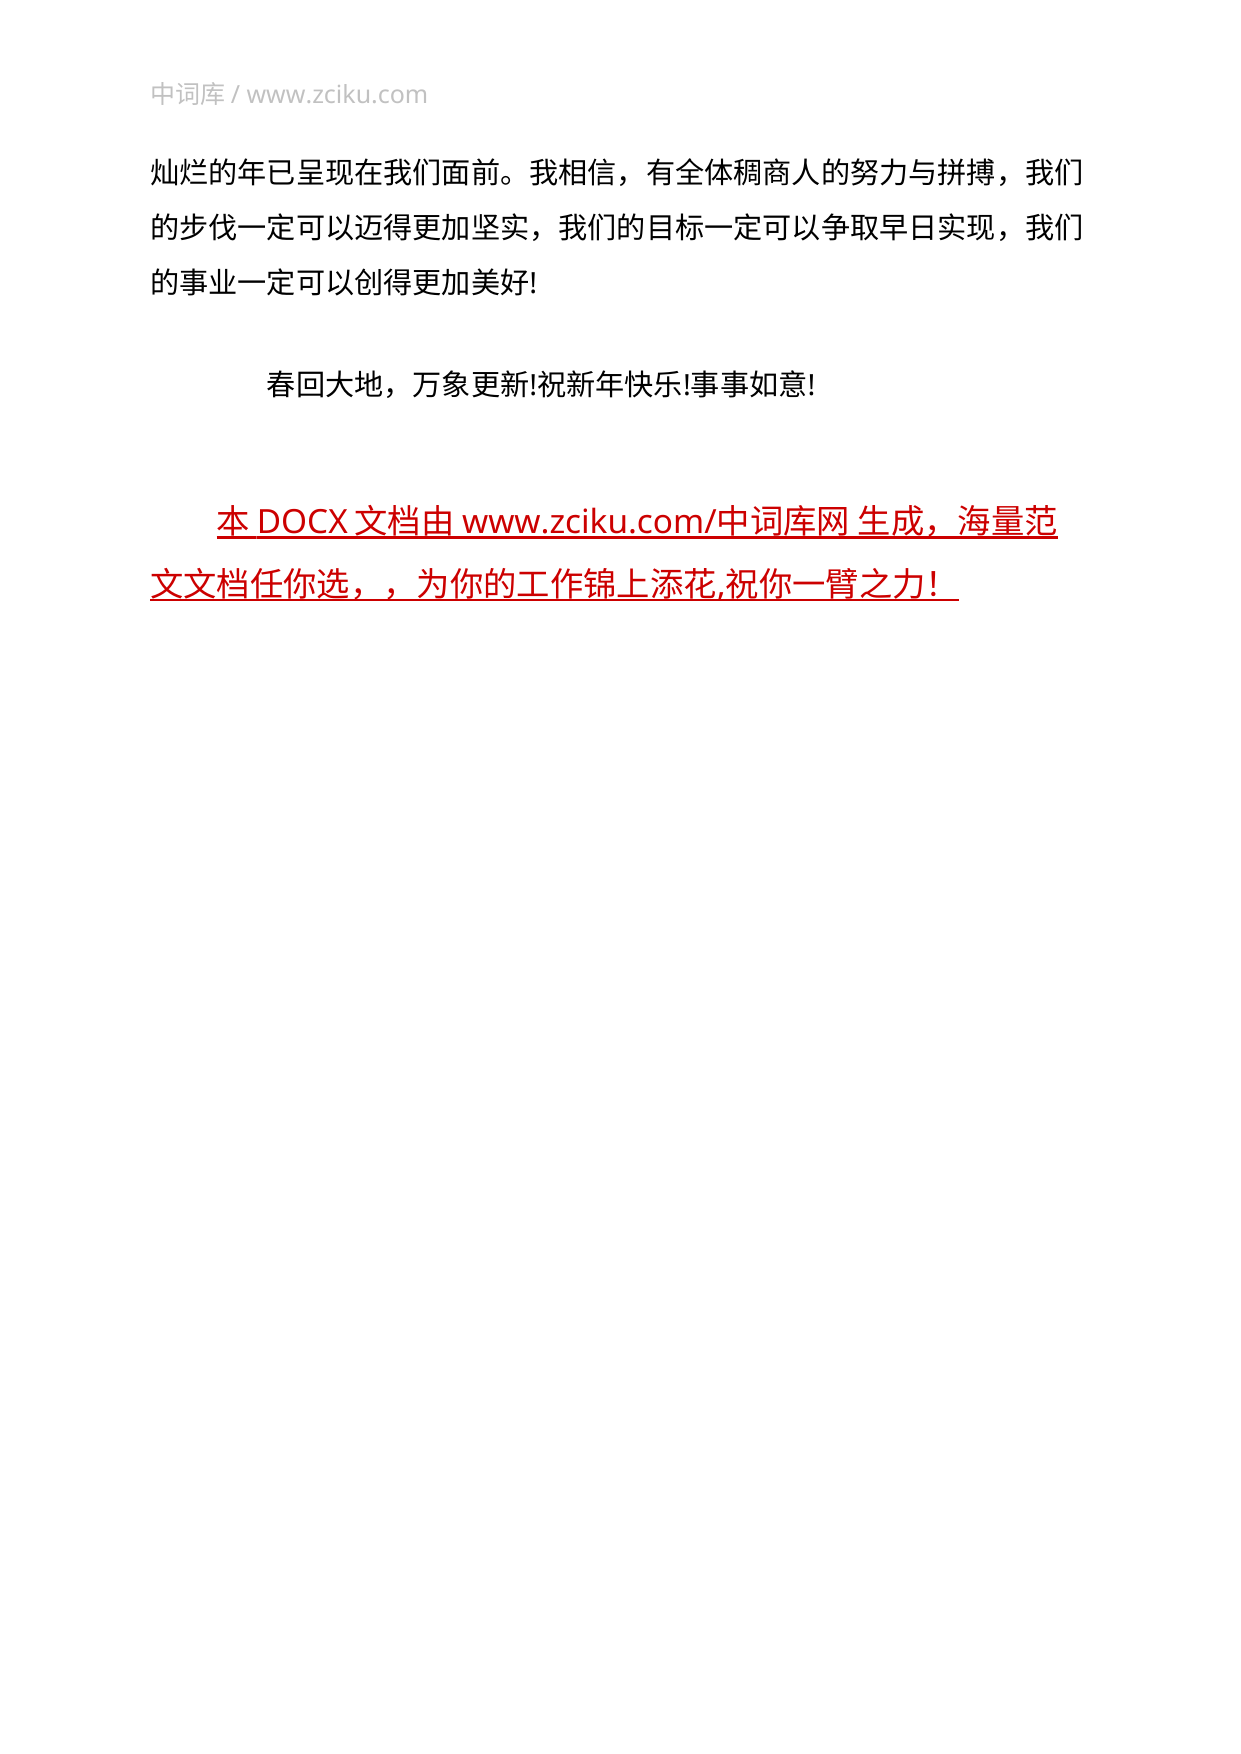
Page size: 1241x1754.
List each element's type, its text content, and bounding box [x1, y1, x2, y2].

text 春回大地，万象更新!祝新年快乐!事事如意! [150, 362, 1090, 404]
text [150, 150, 1090, 302]
text 本DOCX文档由 www.zciku.com/中词库网 生成，海量范文文档任你选，，为你的工作锦上添花,祝你一臂之力！ [150, 495, 1090, 606]
